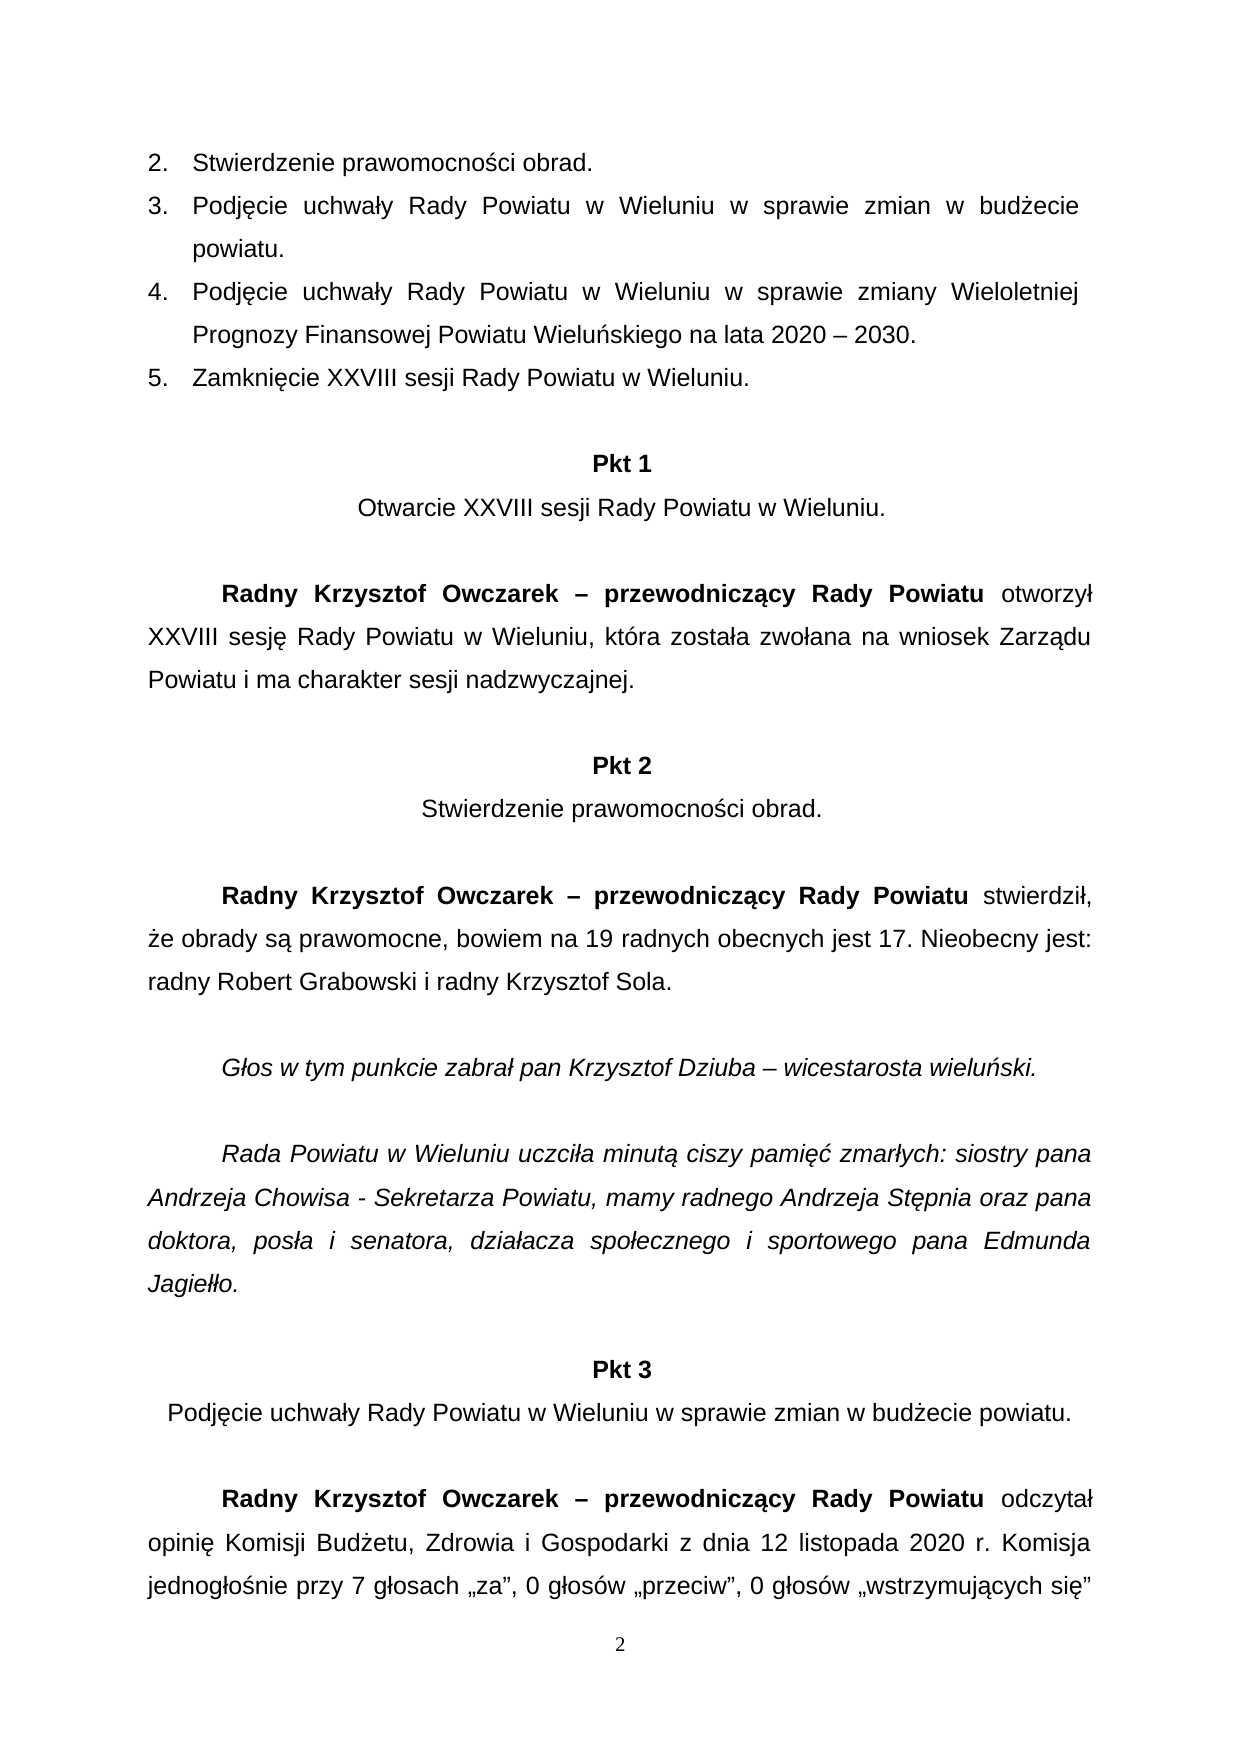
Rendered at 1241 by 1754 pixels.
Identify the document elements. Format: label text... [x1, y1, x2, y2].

list Stwierdzenie prawomocności obrad. [148, 148, 1033, 176]
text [148, 1484, 1093, 1599]
text Podjęcie uchwały Rady Powiatu w Wieluniu w sprawie zmian w budżecie powiatu. [148, 1398, 1093, 1427]
text Radny Krzysztof Owczarek – przewodniczący Rady Powiatu stwierdził, że obrady są prawomocne, bowiem na 19 radnych obecnych jest 17. Nieobecny jest: radny Robert Grabowski i radny Krzysztof Sola. [148, 881, 1093, 996]
list Podjęcie uchwały Rady Powiatu w Wieluniu w sprawie zmian w budżecie powiatu. [148, 191, 1080, 263]
text Pkt 2 [148, 751, 1096, 780]
text Pkt 3 [148, 1355, 1096, 1384]
text Głos w tym punkcie zabrał pan Krzysztof Dziuba – wicestarosta wieluński. [148, 1053, 1093, 1082]
text Otwarcie XXVIII sesji Rady Powiatu w Wieluniu. [148, 493, 1096, 521]
text Radny Krzysztof Owczarek – przewodniczący Rady Powiatu otworzył XXVIII sesję Rady Powiatu w Wieluniu, która została zwołana na wniosek Zarządu Powiatu i ma charakter sesji nadzwyczajnej. [148, 579, 1093, 694]
list Podjęcie uchwały Rady Powiatu w Wieluniu w sprawie zmiany Wieloletniej Prognozy Finansowej Powiatu Wieluńskiego na lata 2020 – 2030. [148, 277, 1080, 349]
text Rada Powiatu w Wieluniu uczciła minutą ciszy pamięć zmarłych: siostry pana Andrzeja Chowisa - Sekretarza Powiatu, mamy radnego Andrzeja Stępnia oraz pana doktora, posła i senatora, działacza społecznego i sportowego pana Edmunda Jagiełło. [148, 1139, 1093, 1298]
text Stwierdzenie prawomocności obrad. [148, 794, 1096, 823]
list Zamknięcie XXVIII sesji Rady Powiatu w Wieluniu. [148, 363, 1080, 392]
text Pkt 1 [148, 449, 1096, 478]
